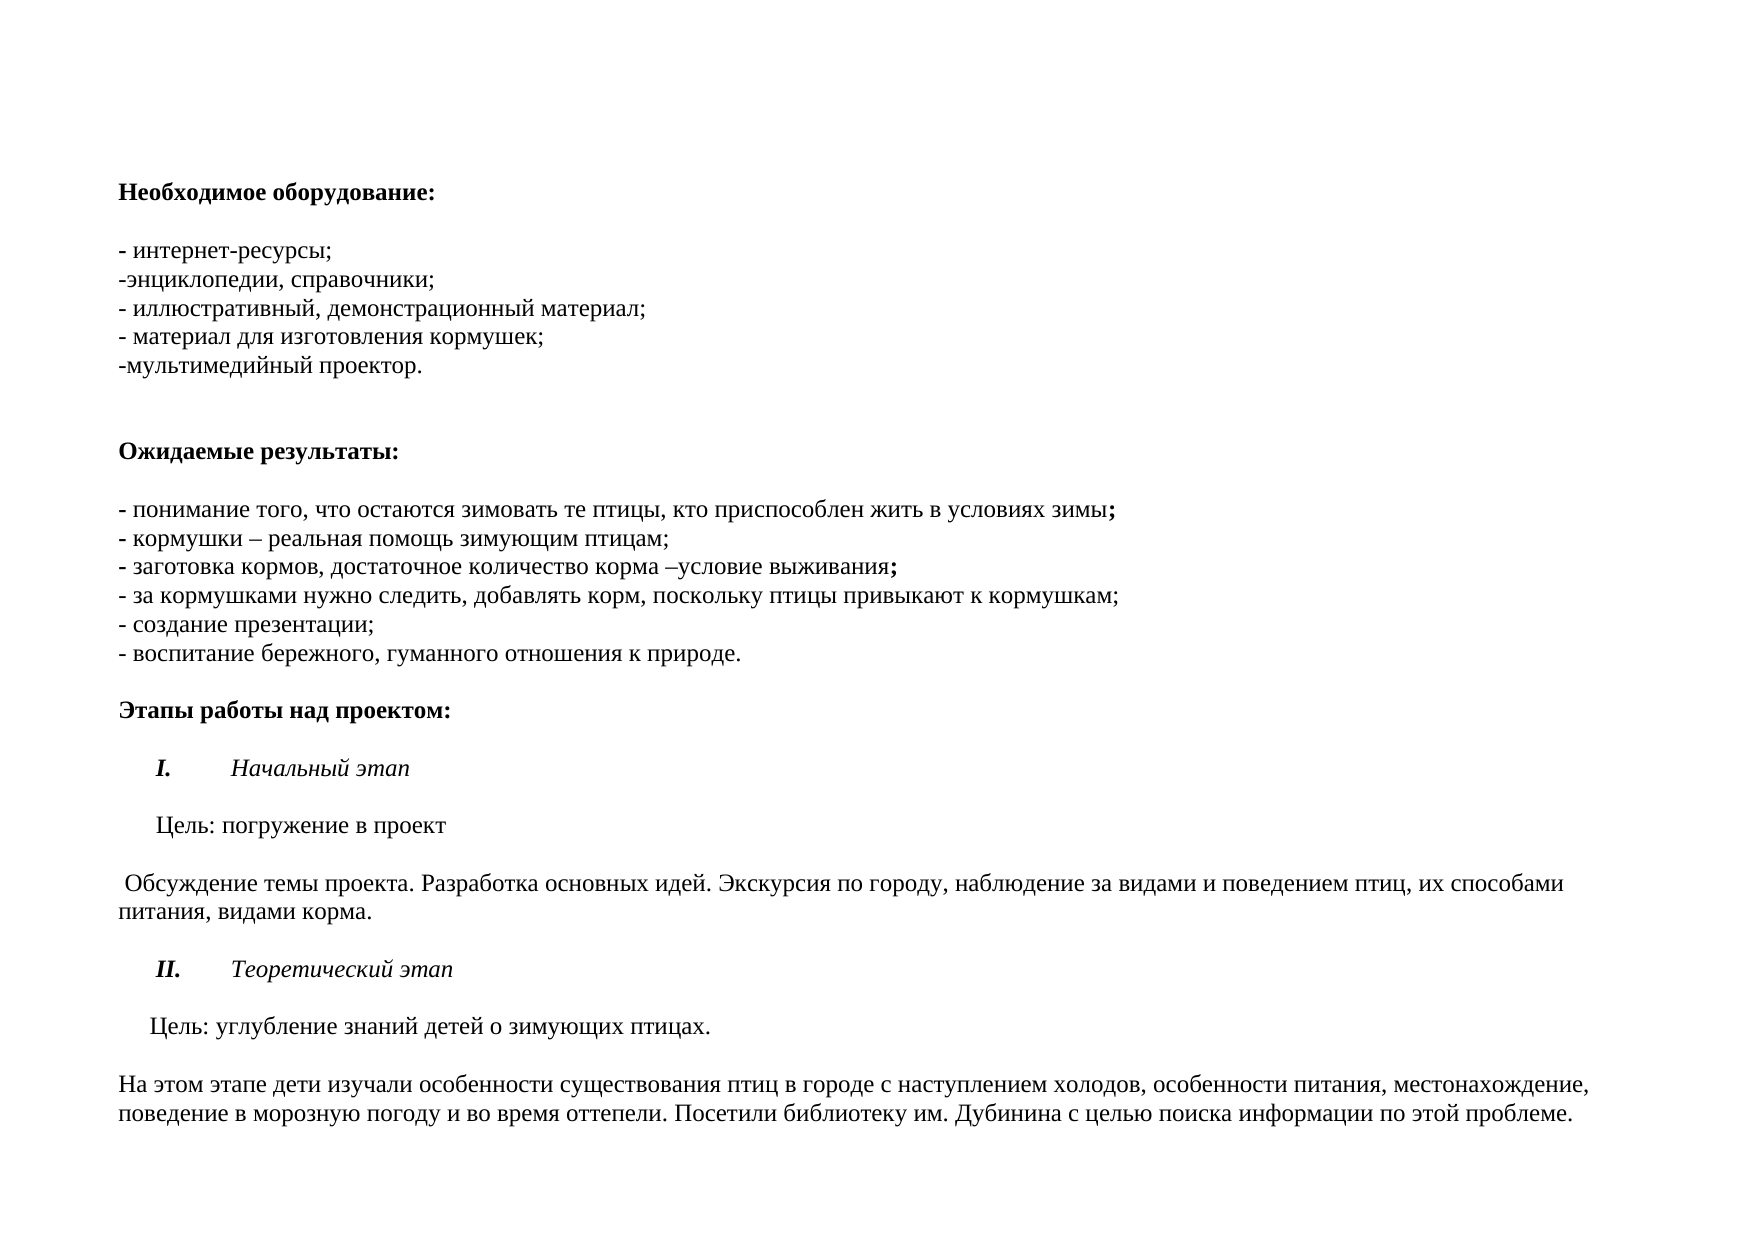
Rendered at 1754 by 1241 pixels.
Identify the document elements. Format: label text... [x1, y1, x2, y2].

text На этом этапе дети изучали особенности существования птиц в городе с наступлением холодов, особенности питания, местонахождение, поведение в морозную погоду и во время оттепели. Посетили библиотеку им. Дубинина с целью поиска информации по этой проблеме. [118, 1069, 1636, 1126]
text Цель: углубление знаний детей о зимующих птицах. [118, 1011, 1636, 1040]
list Теоретический этап [156, 954, 1636, 983]
list Начальный этап [156, 753, 1636, 781]
text -энциклопедии, справочники; [118, 264, 1636, 293]
text - за кормушками нужно следить, добавлять корм, поскольку птицы привыкают к кормушкам; [118, 580, 1636, 609]
text Этапы работы над проектом: [118, 695, 1636, 724]
text -мультимедийный проектор. [118, 350, 1636, 379]
text Цель: погружение в проект [156, 810, 1636, 839]
text Ожидаемые результаты: [118, 436, 1636, 465]
text - иллюстративный, демонстрационный материал; [118, 293, 1636, 321]
text - понимание того, что остаются зимовать те птицы, кто приспособлен жить в условиях зимы; [118, 494, 1636, 523]
text Обсуждение темы проекта. Разработка основных идей. Экскурсия по городу, наблюдение за видами и поведением птиц, их способами питания, видами корма. [118, 868, 1636, 925]
text - интернет-ресурсы; [118, 235, 1636, 264]
text - кормушки – реальная помощь зимующим птицам; [118, 523, 1636, 551]
text - воспитание бережного, гуманного отношения к природе. [118, 638, 1636, 666]
text Необходимое оборудование: [118, 177, 1636, 206]
text - заготовка кормов, достаточное количество корма –условие выживания; [118, 551, 1636, 580]
text - создание презентации; [118, 609, 1636, 638]
text - материал для изготовления кормушек; [118, 321, 1636, 350]
